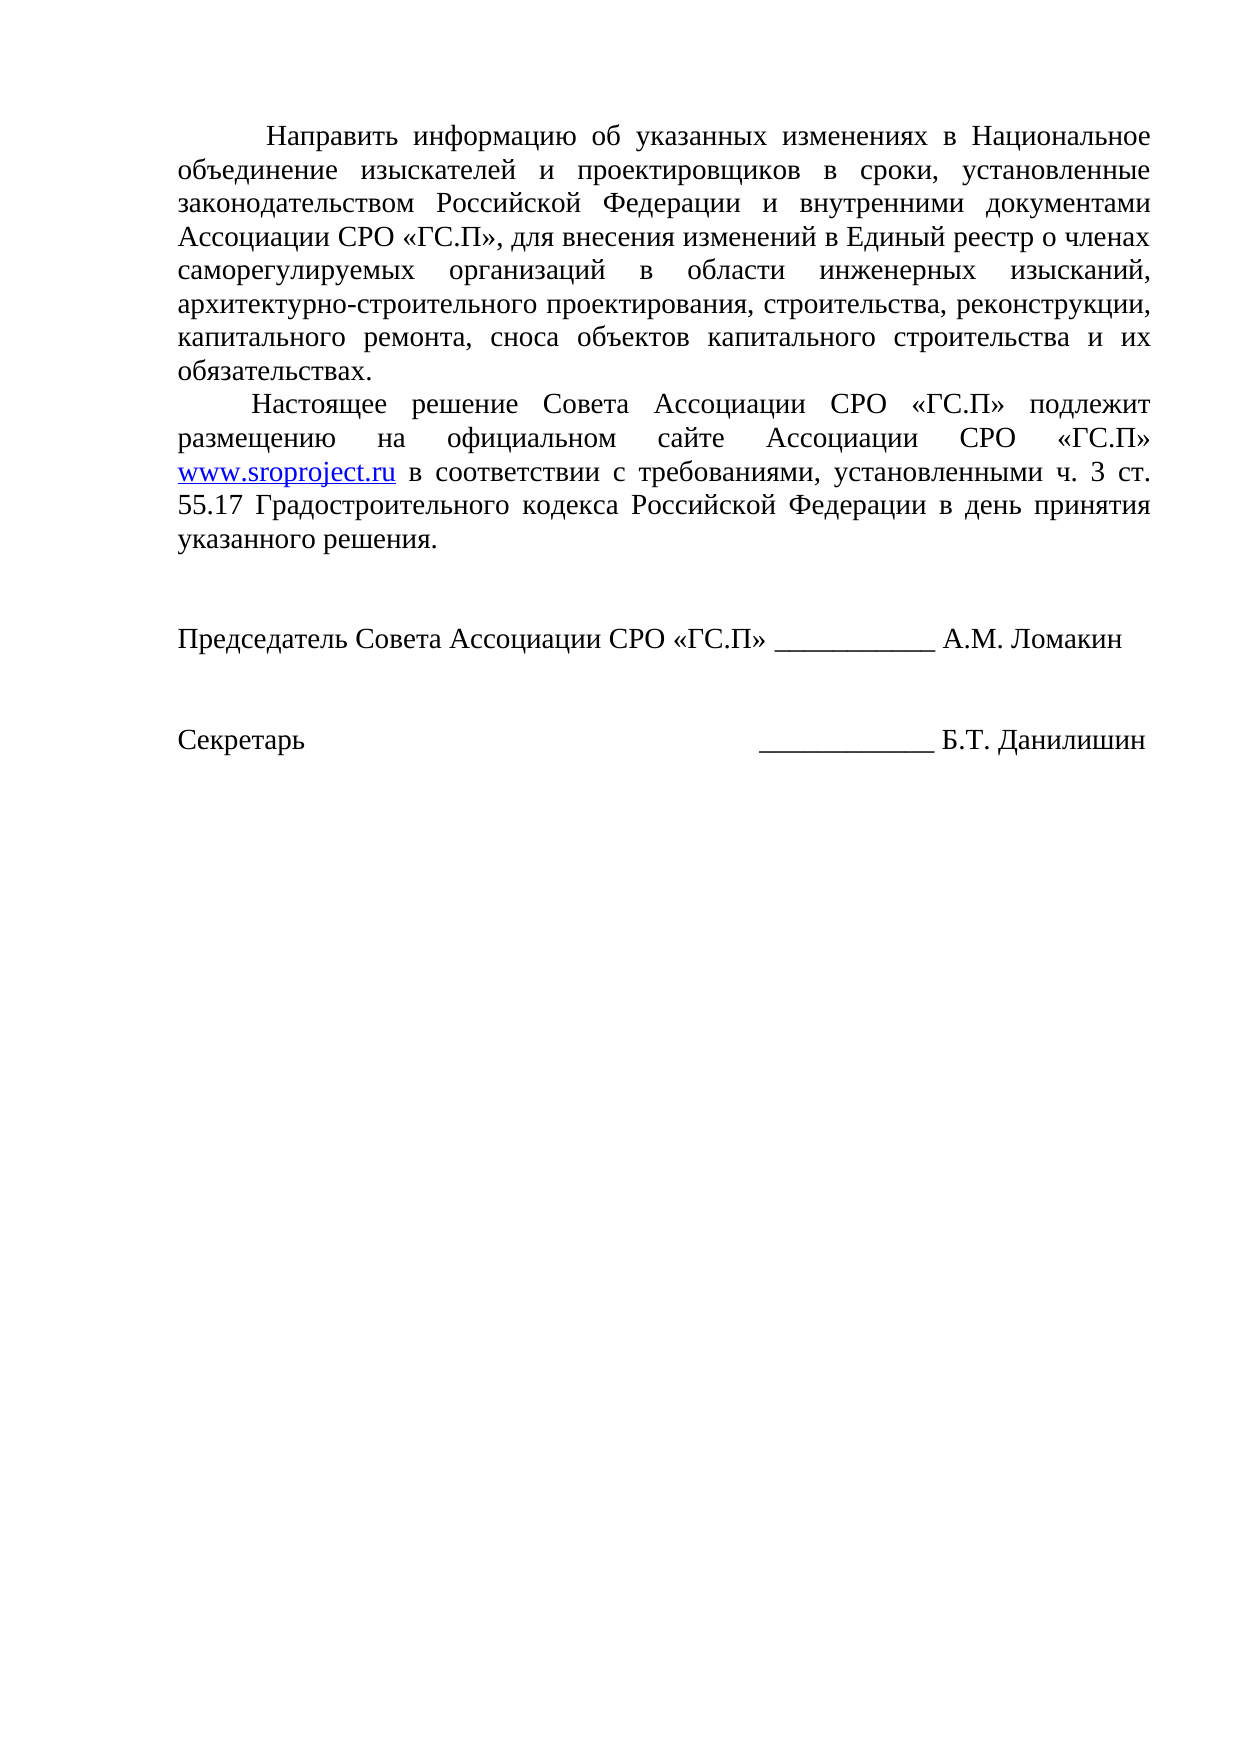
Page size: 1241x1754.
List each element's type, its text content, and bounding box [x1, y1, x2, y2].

text Направить информацию об указанных изменениях в Национальное объединение изыскателей и проектировщиков в сроки, установленные законодательством Российской Федерации и внутренними документами Ассоциации СРО «ГС.П», для внесения изменений в Единый реестр о членах саморегулируемых организаций в области инженерных изысканий, архитектурно-строительного проектирования, строительства, реконструкции, капитального ремонта, сноса объектов капитального строительства и их обязательствах. [177, 118, 1152, 387]
text Настоящее решение Совета Ассоциации СРО «ГС.П» подлежит размещению на официальном сайте Ассоциации СРО «ГС.П» www.sroproject.ru в соответствии с требованиями, установленными ч. 3 ст. 55.17 Градостроительного кодекса Российской Федерации в день принятия указанного решения. [177, 387, 1152, 554]
text Председатель Совета Ассоциации СРО «ГС.П» ___________ А.М. Ломакин [177, 621, 1152, 655]
text Секретарь ____________ Б.Т. Данилишин [177, 722, 1152, 756]
